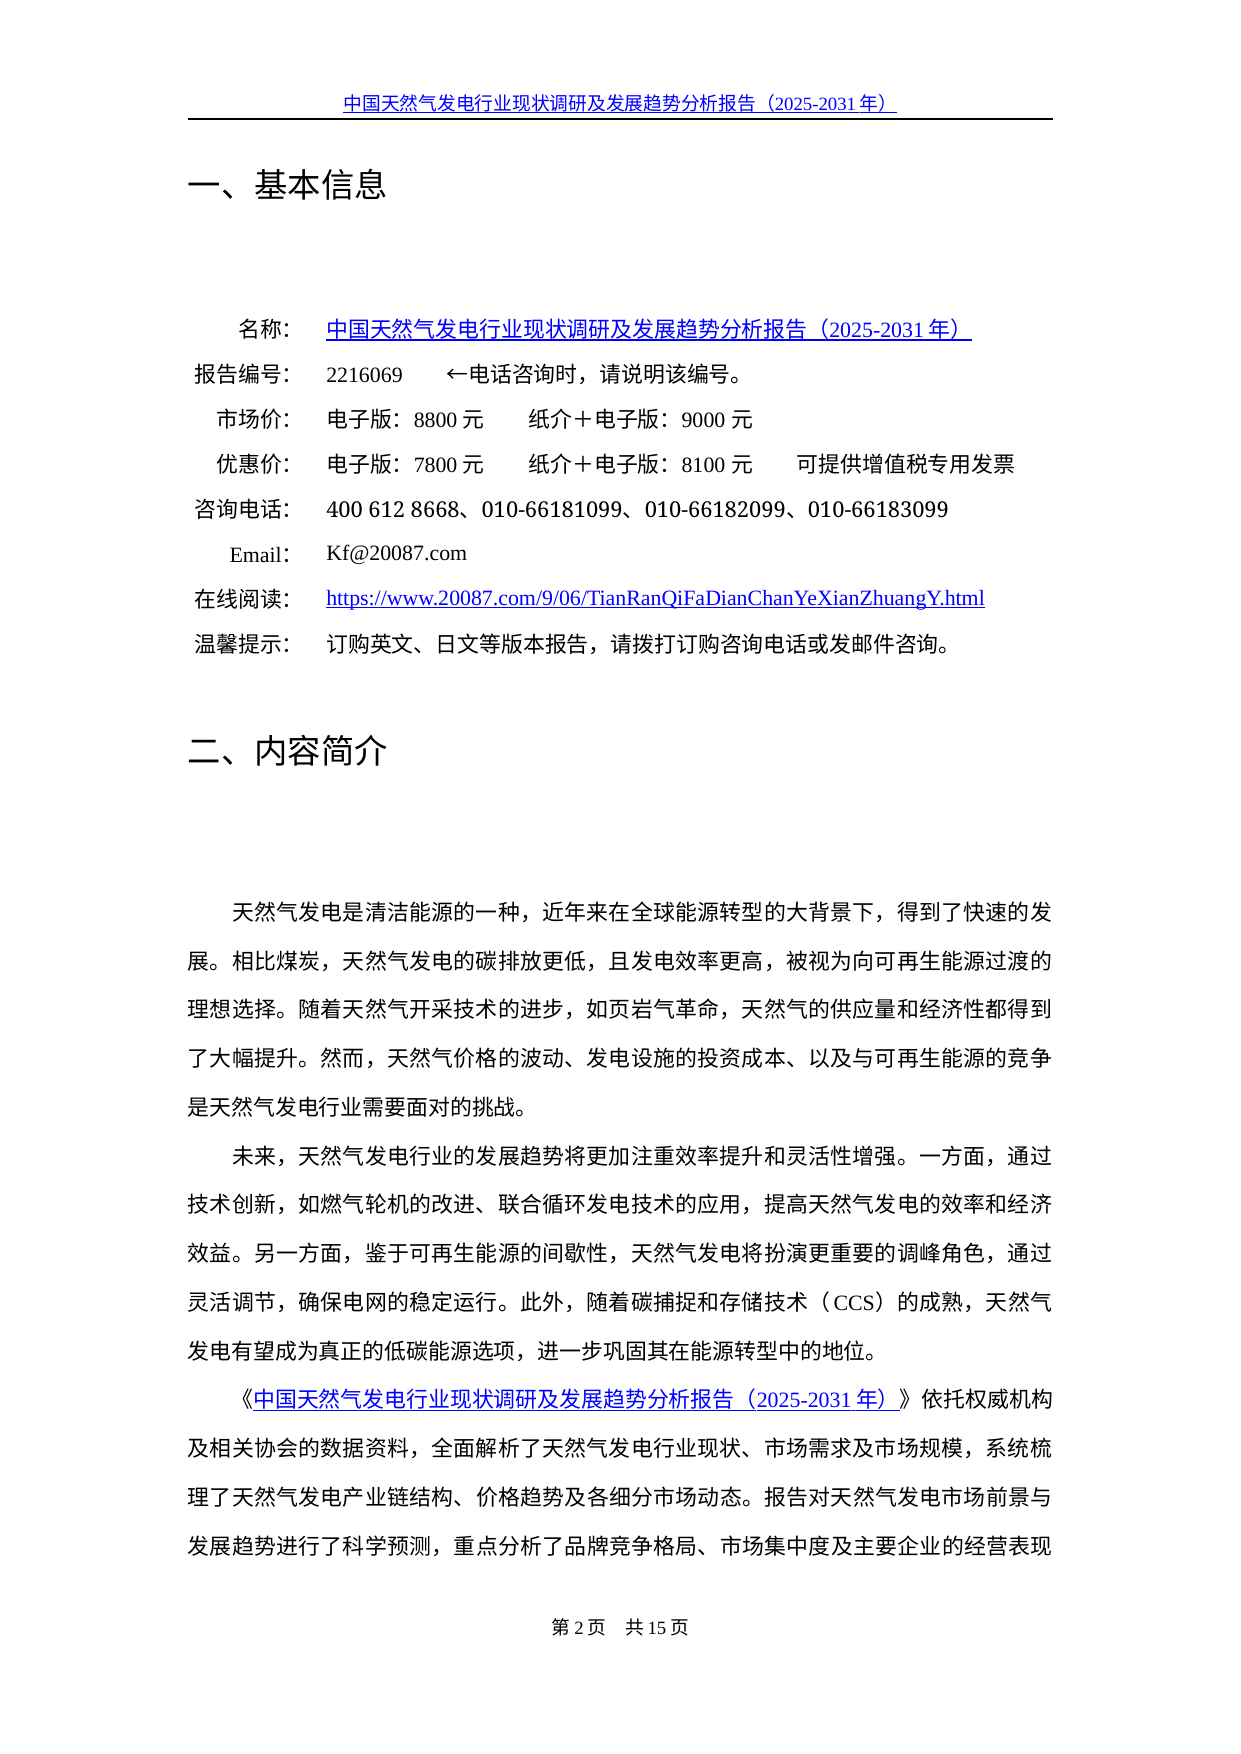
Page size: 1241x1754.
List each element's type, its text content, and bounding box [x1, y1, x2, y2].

title 一、基本信息 [187, 150, 1053, 215]
table_cell 在线阅读： [167, 582, 315, 627]
table_cell 电子版：7800 元 纸介＋电子版：8100 元 可提供增值税专用发票 [315, 447, 1073, 492]
table_cell 优惠价： [167, 447, 315, 492]
table_cell 电子版：8800 元 纸介＋电子版：9000 元 [315, 402, 1073, 447]
table_cell [315, 582, 1073, 627]
table_cell 报告编号： [167, 357, 315, 402]
table_cell 订购英文、日文等版本报告，请拨打订购咨询电话或发邮件咨询。 [315, 627, 1073, 672]
table_cell 2216069 ←电话咨询时，请说明该编号。 [315, 357, 1073, 402]
table_header 名称： [167, 312, 315, 357]
table_cell 400 612 8668、010-66181099、010-66182099、010-66183099 [315, 492, 1073, 537]
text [187, 894, 1053, 1561]
table_cell Kf@20087.com [315, 537, 1073, 582]
title 二、内容简介 [187, 717, 1053, 782]
table_header 中国天然气发电行业现状调研及发展趋势分析报告（2025-2031年） [315, 312, 1073, 357]
table_cell Email： [167, 537, 315, 582]
table_cell 咨询电话： [167, 492, 315, 537]
table_cell 温馨提示： [167, 627, 315, 672]
table_cell 市场价： [167, 402, 315, 447]
